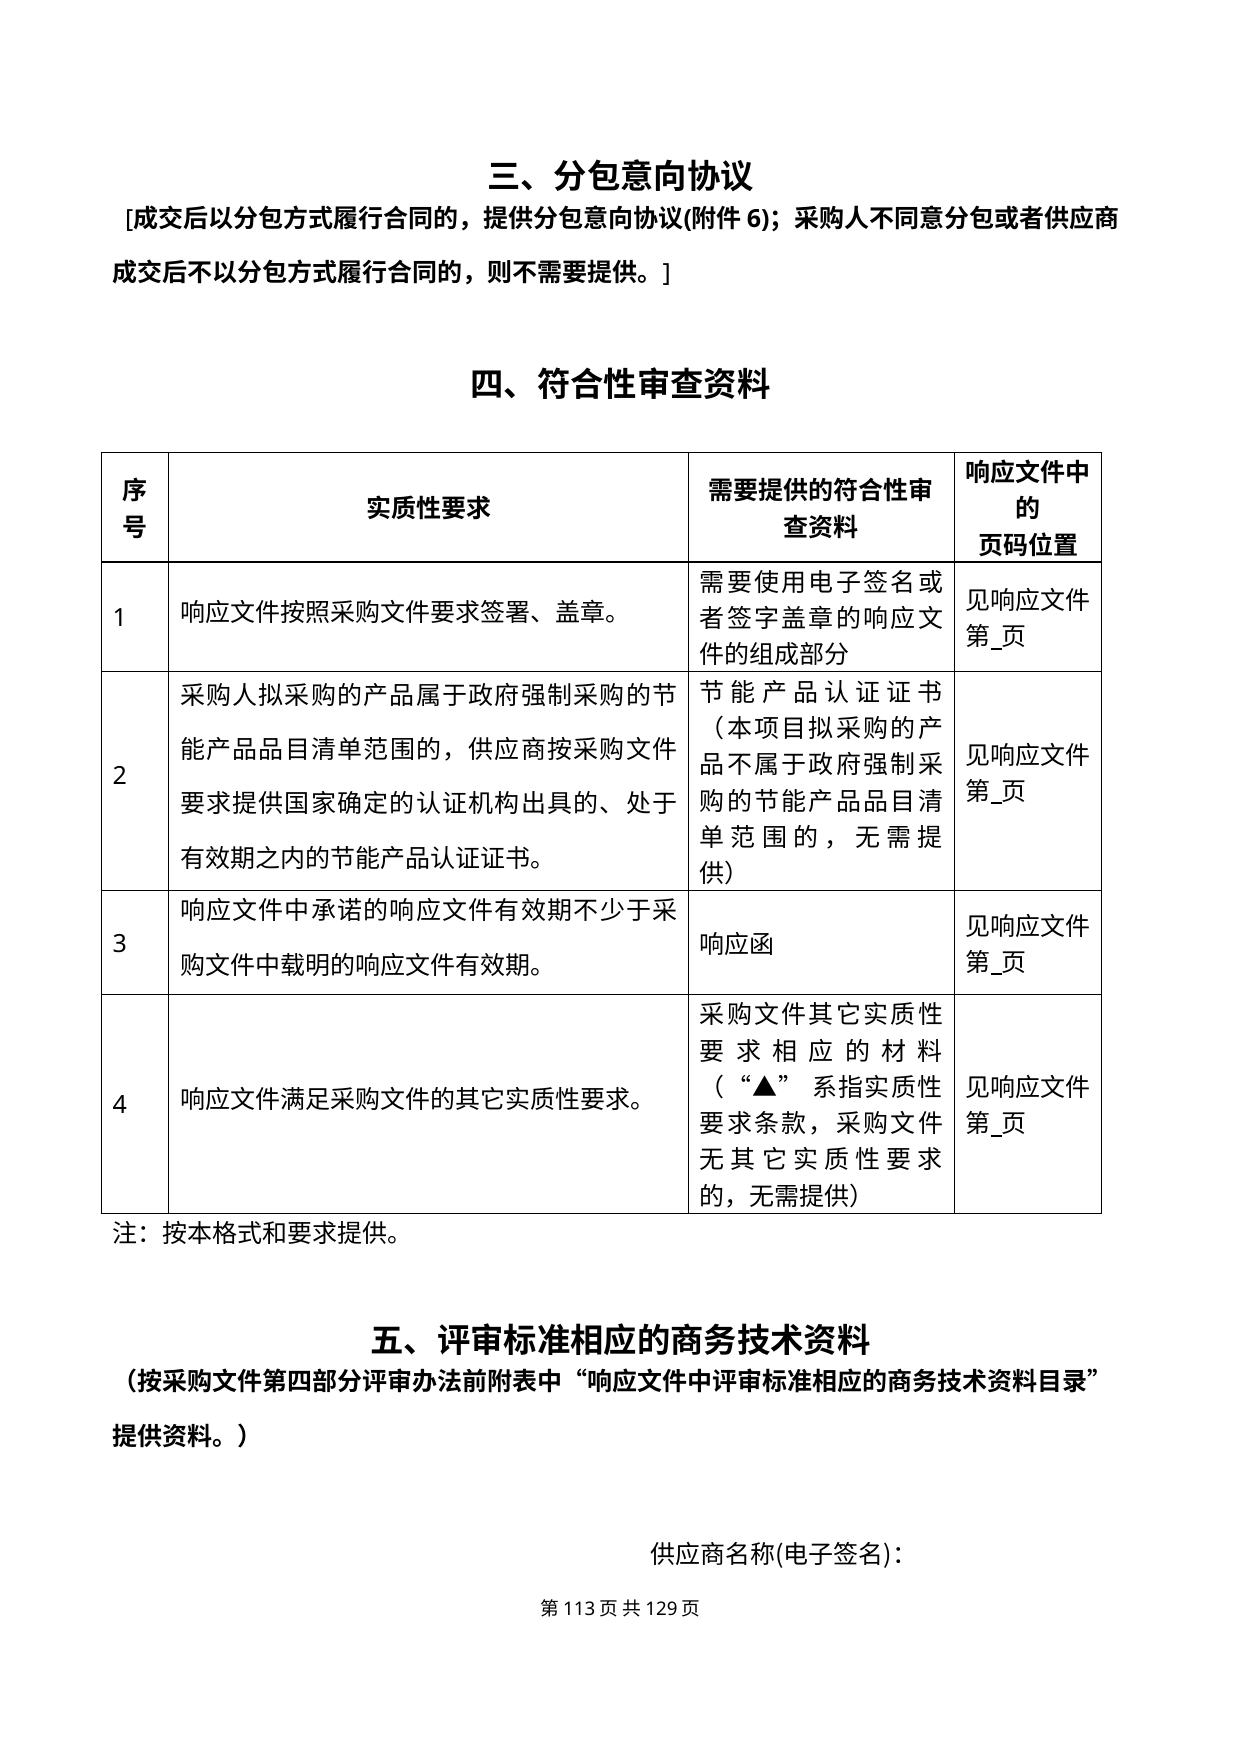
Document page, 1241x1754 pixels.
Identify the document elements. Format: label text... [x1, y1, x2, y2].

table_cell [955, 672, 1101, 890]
text 五、评审标准相应的商务技术资料 [112, 1313, 1128, 1362]
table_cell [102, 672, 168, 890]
text （按采购文件第四部分评审办法前附表中“响应文件中评审标准相应的商务技术资料目录”提供资料。） [112, 1362, 1128, 1452]
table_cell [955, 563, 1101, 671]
text 供应商名称(电子签名)： [112, 1534, 1128, 1570]
text 四、符合性审查资料 [112, 358, 1128, 406]
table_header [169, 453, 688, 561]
text [成交后以分包方式履行合同的，提供分包意向协议(附件6)；采购人不同意分包或者供应商成交后不以分包方式履行合同的，则不需要提供。] [112, 198, 1128, 289]
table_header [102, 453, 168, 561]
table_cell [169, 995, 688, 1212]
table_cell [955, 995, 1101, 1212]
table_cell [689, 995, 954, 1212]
text 注：按本格式和要求提供。 [112, 1214, 1084, 1250]
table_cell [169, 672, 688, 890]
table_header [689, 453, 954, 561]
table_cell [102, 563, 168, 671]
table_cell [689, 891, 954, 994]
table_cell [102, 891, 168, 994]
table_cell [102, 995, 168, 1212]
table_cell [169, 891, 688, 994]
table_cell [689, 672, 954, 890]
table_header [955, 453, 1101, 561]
text 三、分包意向协议 [112, 150, 1128, 198]
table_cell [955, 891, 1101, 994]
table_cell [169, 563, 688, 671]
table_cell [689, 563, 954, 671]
